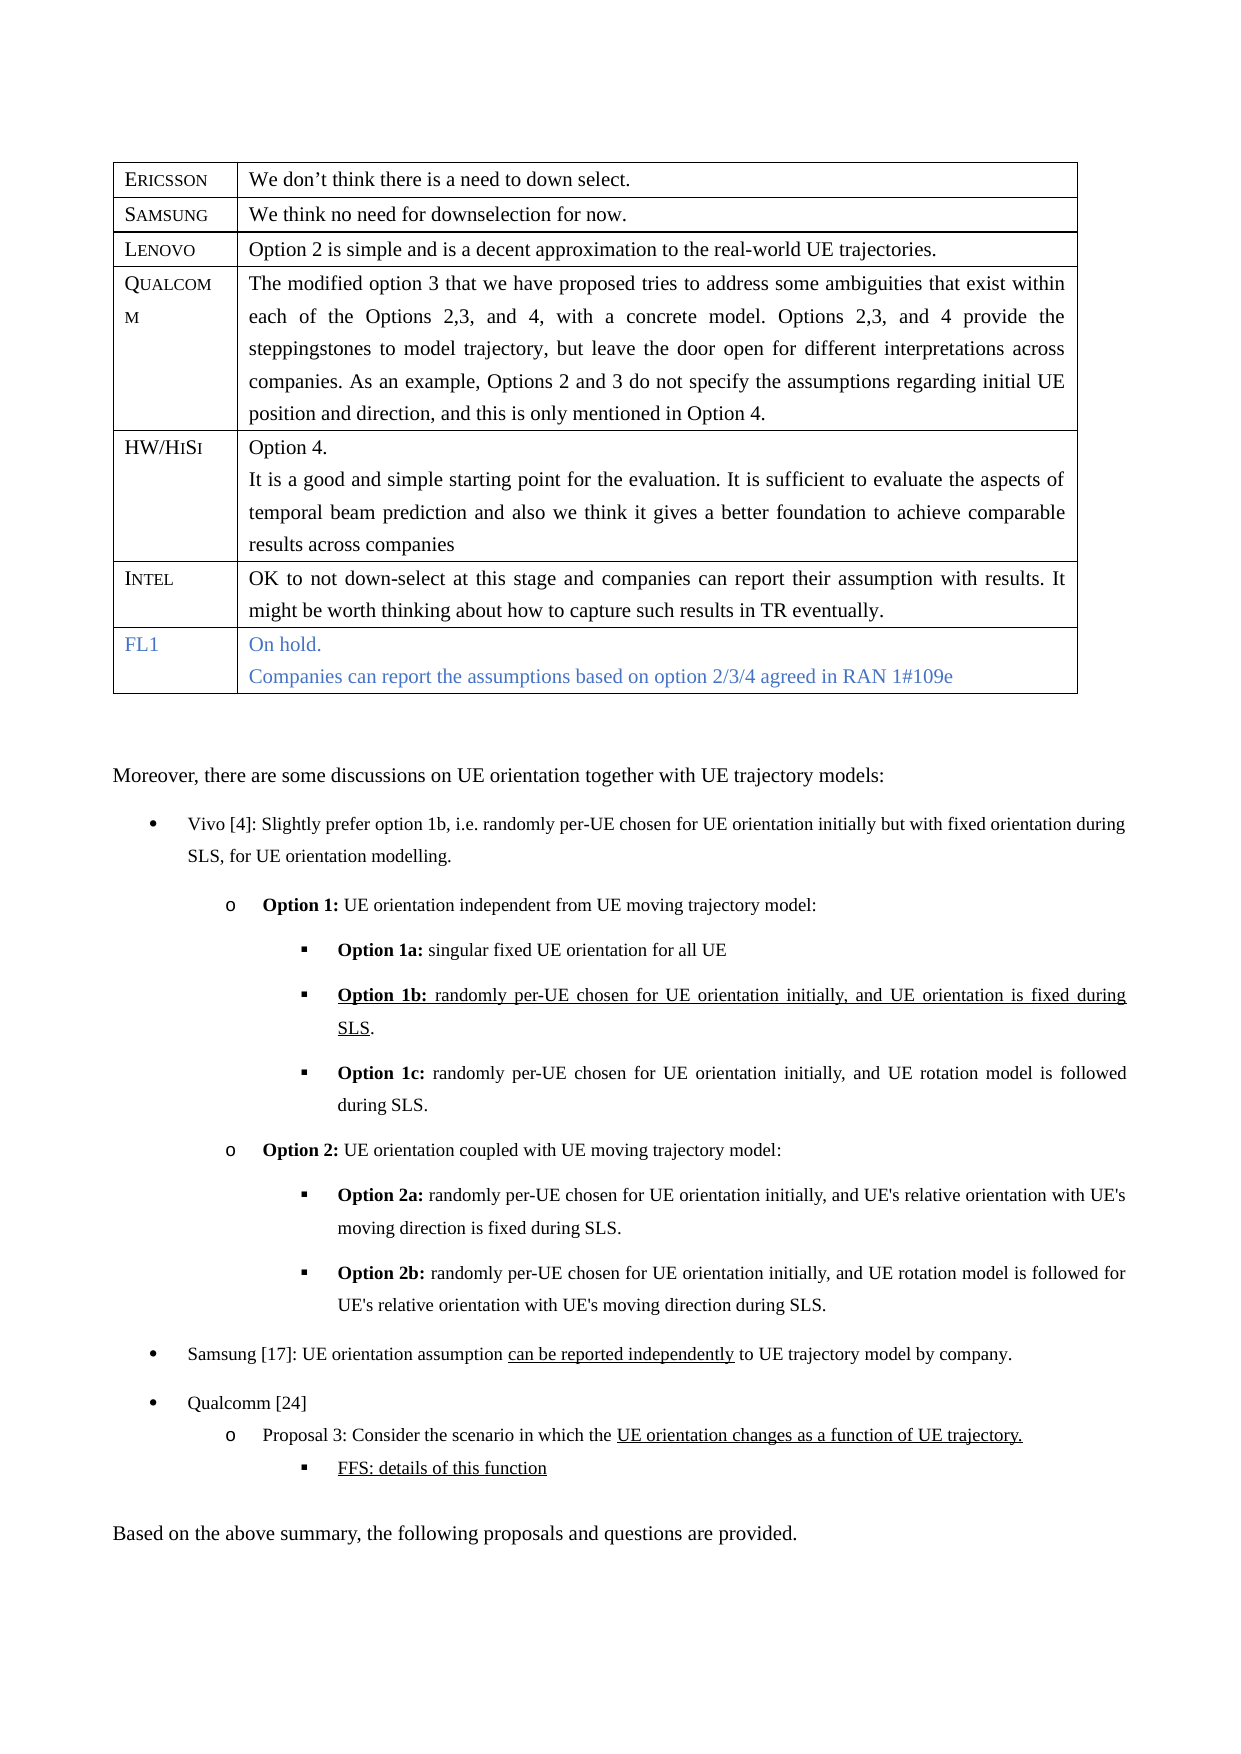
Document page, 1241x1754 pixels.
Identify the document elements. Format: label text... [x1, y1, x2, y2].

table_cell OK to not down-select at this stage and companies can report their assumption with results. It might be worth thinking about how to capture such results in TR eventually. [238, 562, 1077, 627]
table_cell Option 2 is simple and is a decent approximation to the real-world UE trajectories. [238, 233, 1077, 266]
table_cell Intel [114, 562, 237, 627]
list Option 1b: randomly per-UE chosen for UE orientation initially, and UE orientation is fixed during SLS. [300, 979, 1128, 1044]
table_cell Ericsson [114, 163, 237, 197]
table_cell The modified option 3 that we have proposed tries to address some ambiguities that exist within each of the Options 2,3, and 4, with a concrete model. Options 2,3, and 4 provide the steppingstones to model trajectory, but leave the door open for different interpretations across companies. As an example, Options 2 and 3 do not specify the assumptions regarding initial UE position and direction, and this is only mentioned in Option 4. [238, 267, 1077, 429]
text Moreover, there are some discussions on UE orientation together with UE trajectory models: [112, 759, 1128, 791]
table_cell Lenovo [114, 233, 237, 266]
table_cell Option 4. It is a good and simple starting point for the evaluation. It is sufficient to evaluate the aspects of temporal beam prediction and also we think it gives a better foundation to achieve comparable results across companies [238, 431, 1077, 561]
list Option 2: UE orientation coupled with UE moving trajectory model: [225, 1134, 1128, 1166]
table_cell HW/HiSi [114, 431, 237, 561]
table_cell We don’t think there is a need to down select. [238, 163, 1077, 197]
list Vivo [4]: Slightly prefer option 1b, i.e. randomly per-UE chosen for UE orientation initially but with fixed orientation during SLS, for UE orientation modelling. [150, 807, 1128, 872]
list Option 2a: randomly per-UE chosen for UE orientation initially, and UE's relative orientation with UE's moving direction is fixed during SLS. [300, 1179, 1128, 1244]
list Option 2b: randomly per-UE chosen for UE orientation initially, and UE rotation model is followed for UE's relative orientation with UE's moving direction during SLS. [300, 1256, 1128, 1321]
list Qualcomm [24] [150, 1386, 1128, 1419]
text Based on the above summary, the following proposals and questions are provided. [112, 1516, 1128, 1549]
table_cell Qualcomm [114, 267, 237, 429]
list Proposal 3: Consider the scenario in which the UE orientation changes as a function of UE trajectory. [225, 1419, 1128, 1451]
table_cell On hold. Companies can report the assumptions based on option 2/3/4 agreed in RAN 1#109e [238, 628, 1077, 693]
list Samsung [17]: UE orientation assumption can be reported independently to UE trajectory model by company. [150, 1337, 1128, 1370]
table_cell We think no need for downselection for now. [238, 198, 1077, 231]
list Option 1c: randomly per-UE chosen for UE orientation initially, and UE rotation model is followed during SLS. [300, 1056, 1128, 1121]
list Option 1a: singular fixed UE orientation for all UE [300, 934, 1128, 966]
table_cell Samsung [114, 198, 237, 231]
list Option 1: UE orientation independent from UE moving trajectory model: [225, 889, 1128, 921]
list FFS: details of this function [300, 1451, 1128, 1484]
table_cell FL1 [114, 628, 237, 693]
